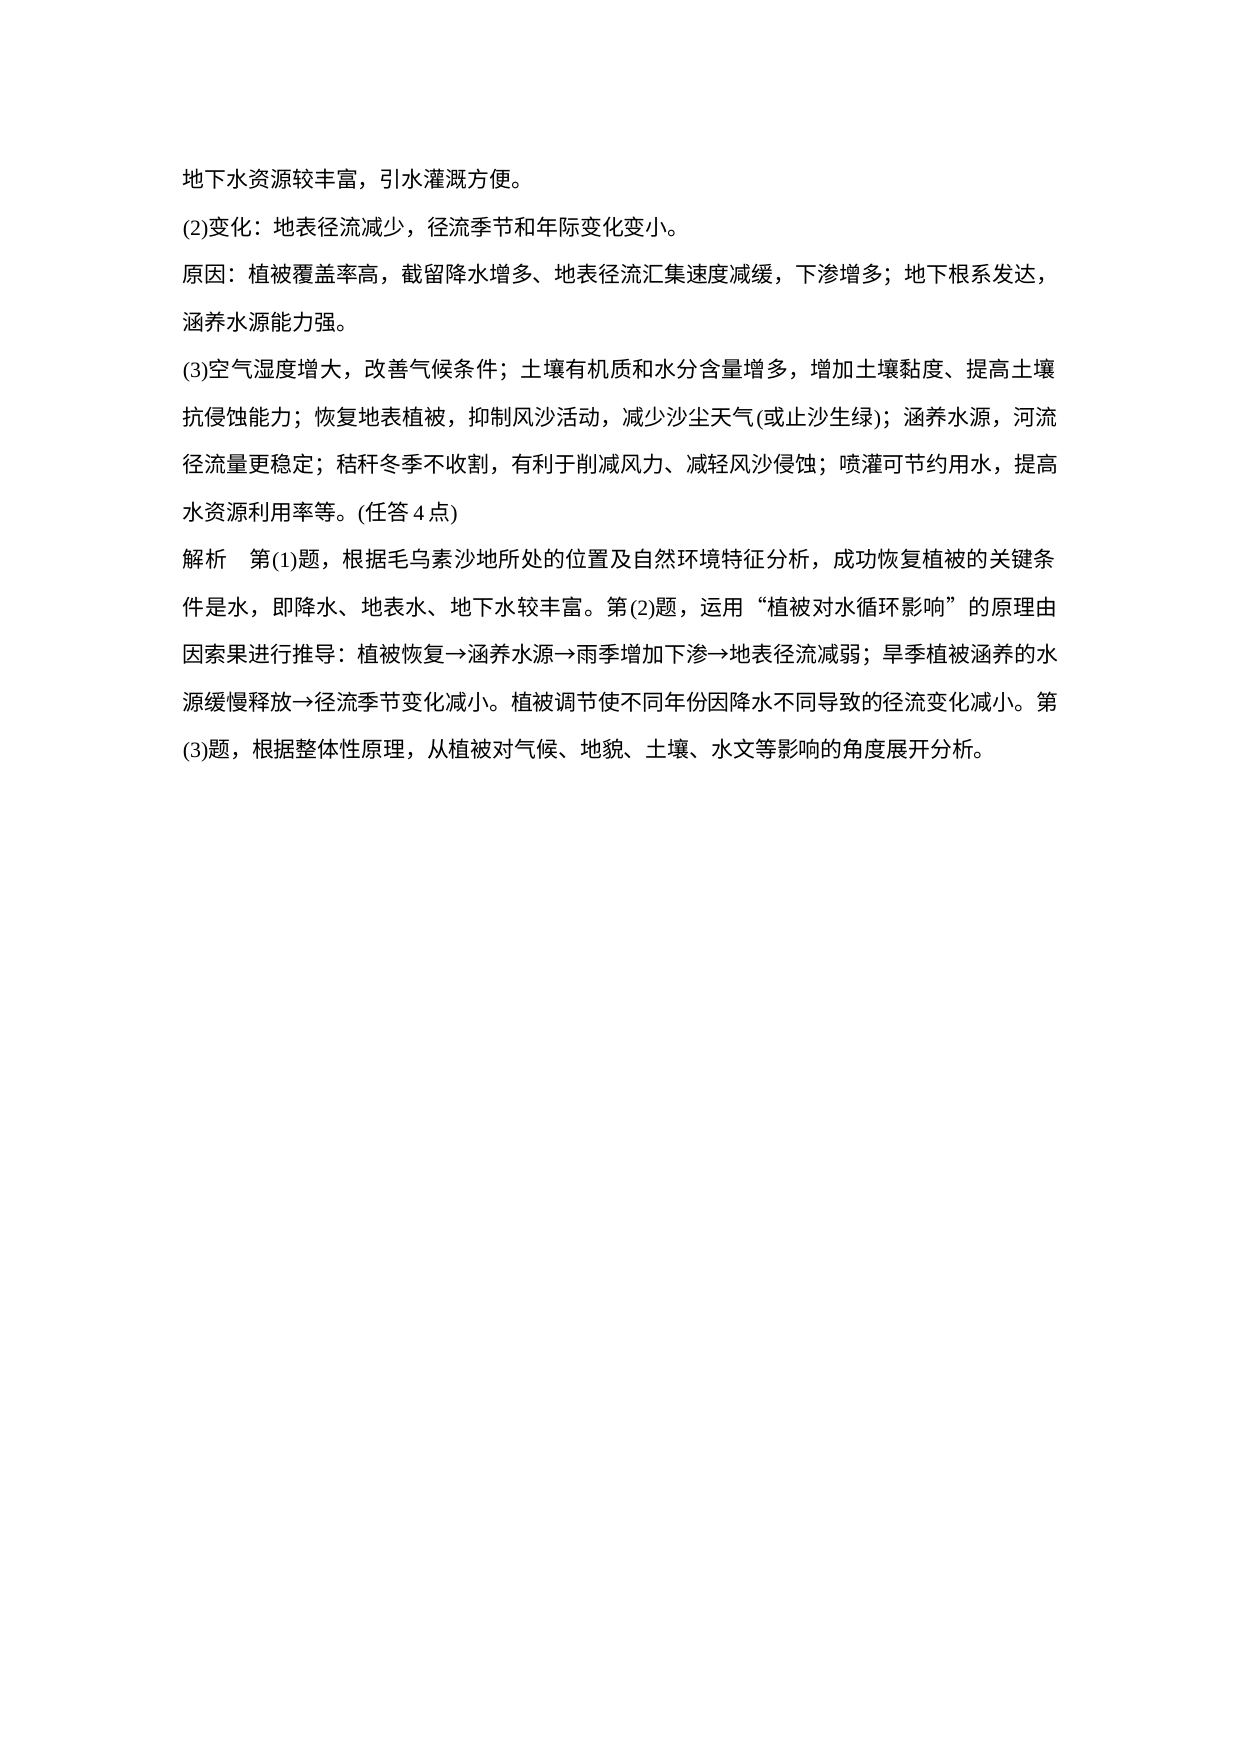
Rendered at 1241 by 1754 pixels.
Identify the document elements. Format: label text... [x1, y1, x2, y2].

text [183, 162, 1058, 194]
text (2)变化：地表径流减少，径流季节和年际变化变小。 [183, 209, 1058, 241]
text 解析 第(1)题，根据毛乌素沙地所处的位置及自然环境特征分析，成功恢复植被的关键条件是水，即降水、地表水、地下水较丰富。第(2)题，运用“植被对水循环影响”的原理由因索果进行推导：植被恢复→涵养水源→雨季增加下渗→地表径流减弱；旱季植被涵养的水源缓慢释放→径流季节变化减小。植被调节使不同年份因降水不同导致的径流变化减小。第(3)题，根据整体性原理，从植被对气候、地貌、土壤、水文等影响的角度展开分析。 [183, 542, 1058, 764]
text (3)空气湿度增大，改善气候条件；土壤有机质和水分含量增多，增加土壤黏度、提高土壤抗侵蚀能力；恢复地表植被，抑制风沙活动，减少沙尘天气(或止沙生绿)；涵养水源，河流径流量更稳定；秸秆冬季不收割，有利于削减风力、减轻风沙侵蚀；喷灌可节约用水，提高水资源利用率等。(任答4点) [183, 352, 1058, 526]
text 原因：植被覆盖率高，截留降水增多、地表径流汇集速度减缓，下渗增多；地下根系发达，涵养水源能力强。 [183, 257, 1058, 336]
